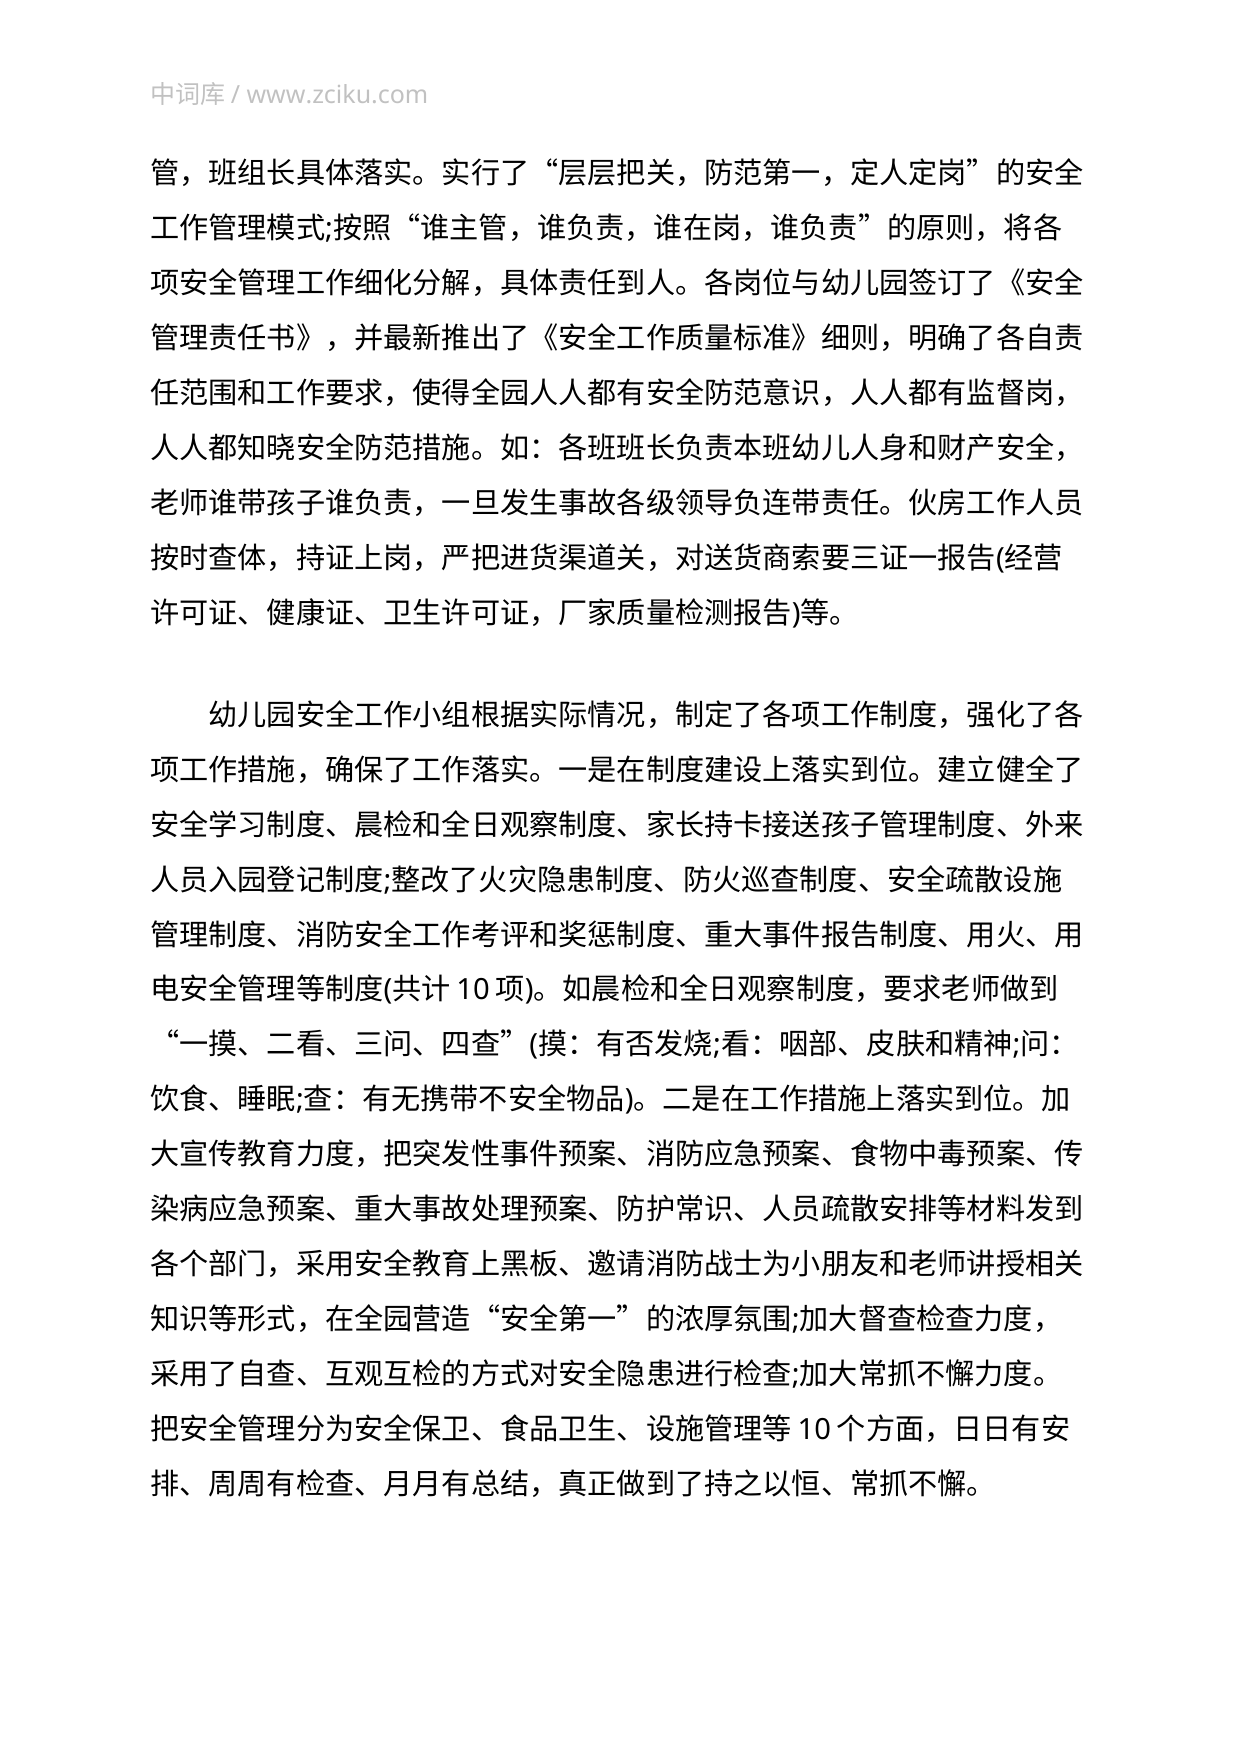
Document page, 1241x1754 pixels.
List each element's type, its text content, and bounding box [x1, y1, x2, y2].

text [150, 150, 1090, 632]
text 幼儿园安全工作小组根据实际情况，制定了各项工作制度，强化了各项工作措施，确保了工作落实。一是在制度建设上落实到位。建立健全了安全学习制度、晨检和全日观察制度、家长持卡接送孩子管理制度、外来人员入园登记制度;整改了火灾隐患制度、防火巡查制度、安全疏散设施管理制度、消防安全工作考评和奖惩制度、重大事件报告制度、用火、用电安全管理等制度(共计10项)。如晨检和全日观察制度，要求老师做到“一摸、二看、三问、四查”(摸：有否发烧;看：咽部、皮肤和精神;问：饮食、睡眠;查：有无携带不安全物品)。二是在工作措施上落实到位。加大宣传教育力度，把突发性事件预案、消防应急预案、食物中毒预案、传染病应急预案、重大事故处理预案、防护常识、人员疏散安排等材料发到各个部门，采用安全教育上黑板、邀请消防战士为小朋友和老师讲授相关知识等形式，在全园营造“安全第一”的浓厚氛围;加大督查检查力度，采用了自查、互观互检的方式对安全隐患进行检查;加大常抓不懈力度。把安全管理分为安全保卫、食品卫生、设施管理等10个方面，日日有安排、周周有检查、月月有总结，真正做到了持之以恒、常抓不懈。 [150, 691, 1090, 1503]
